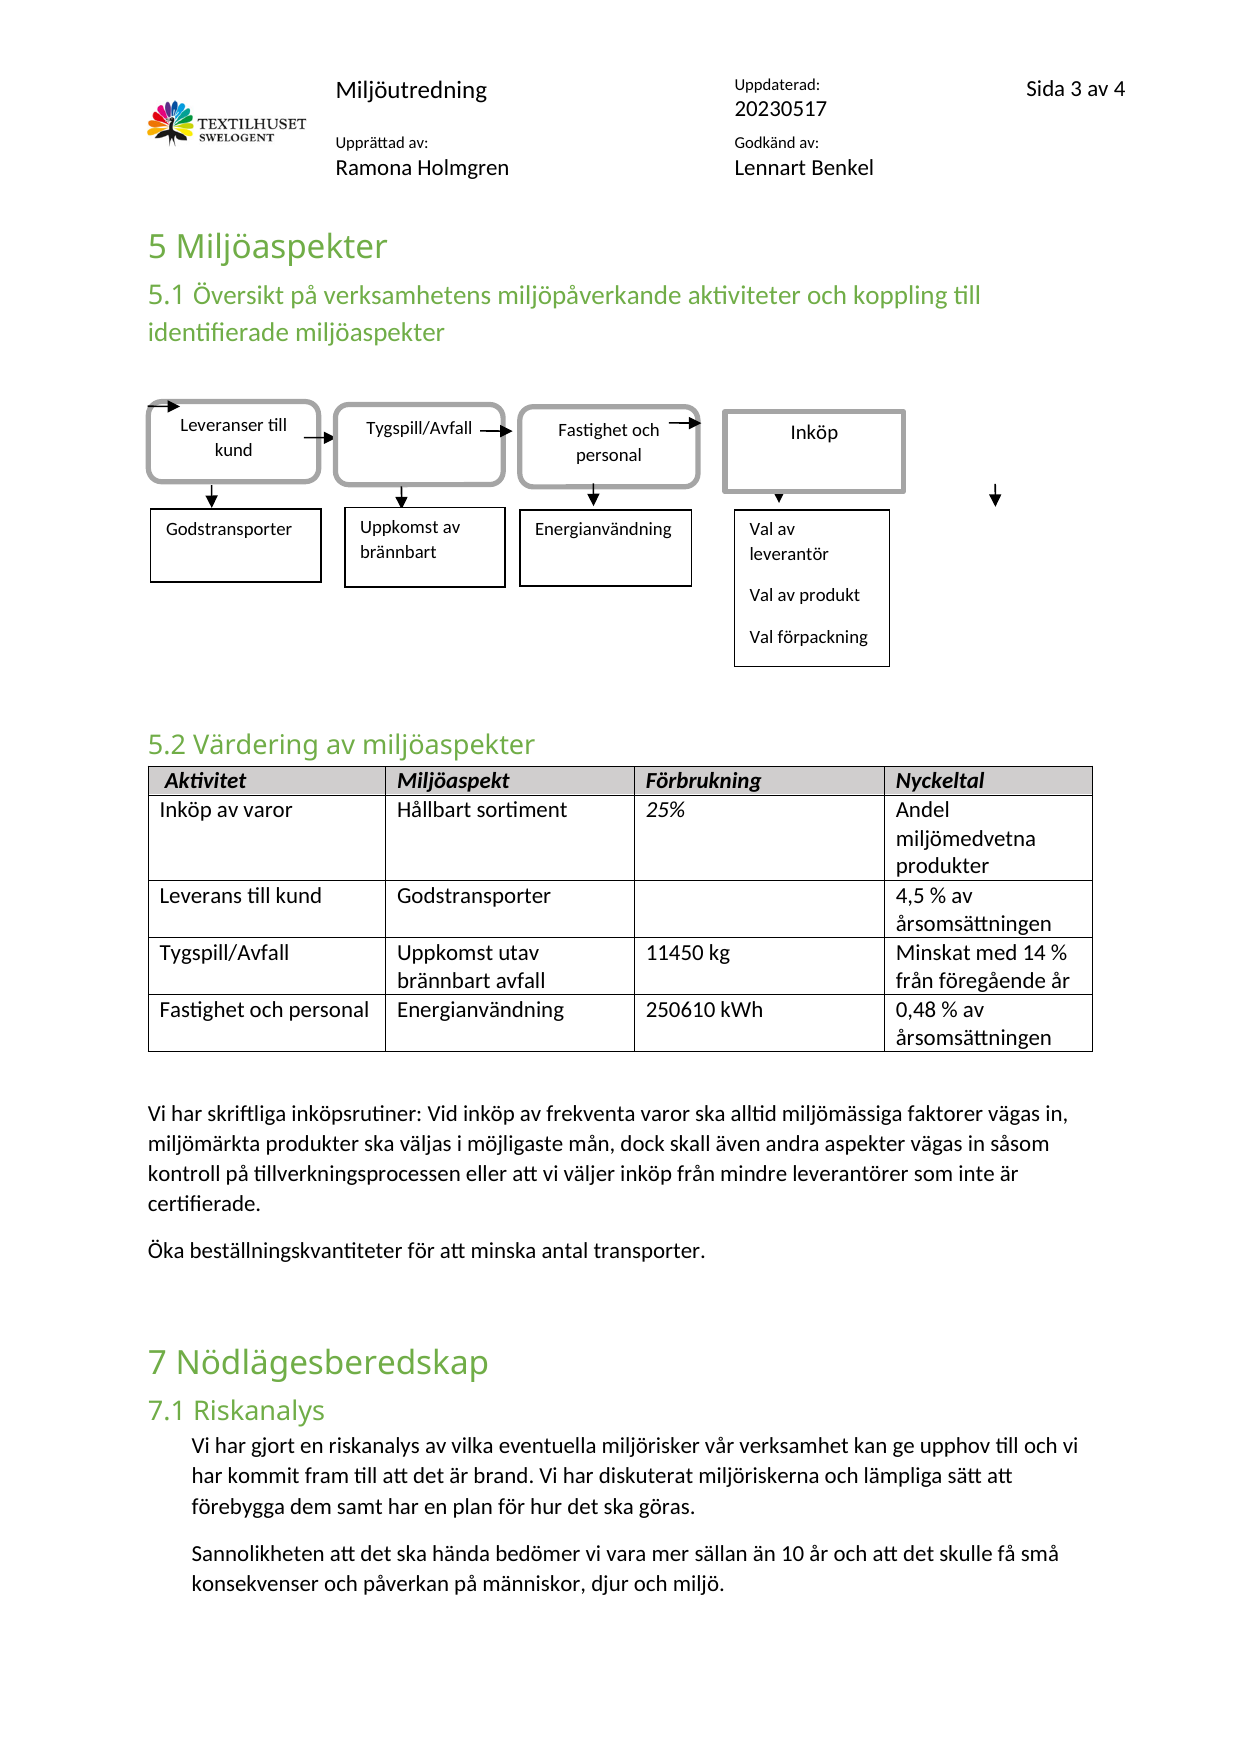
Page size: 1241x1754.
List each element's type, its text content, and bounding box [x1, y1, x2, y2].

table_header Förbrukning [635, 767, 884, 794]
table_cell Minskat med 14 % från föregående år [885, 938, 1092, 994]
text Vi har gjort en riskanalys av vilka eventuella miljörisker vår verksamhet kan ge upphov till och vi har kommit fram till att det är brand. Vi har diskuterat miljöriskerna och lämpliga sätt att förebygga dem samt har en plan för hur det ska göras. [148, 1431, 1093, 1520]
table_cell Tygspill/Avfall [149, 938, 385, 994]
table_cell 11450 kg [635, 938, 884, 994]
table_cell Godstransporter [386, 881, 634, 937]
table_header Nyckeltal [885, 767, 1092, 794]
table_cell 250610 kWh [635, 995, 884, 1051]
text Sannolikheten att det ska hända bedömer vi vara mer sällan än 10 år och att det skulle få små konsekvenser och påverkan på människor, djur och miljö. [148, 1539, 1093, 1597]
picture [146, 100, 307, 147]
table_header Miljöaspekt [386, 767, 634, 794]
subtitle 7 Nödlägesberedskap [148, 1338, 1093, 1384]
text Öka beställningskvantiteter för att minska antal transporter. [148, 1236, 1093, 1264]
table_cell Andel miljömedvetna produkter [885, 796, 1092, 880]
table_cell 25% [635, 796, 884, 880]
subtitle 7.1 Riskanalys [148, 1392, 1093, 1428]
table_cell Energianvändning [386, 995, 634, 1051]
subtitle 5.2 Värdering av miljöaspekter [148, 726, 1093, 763]
table_cell Leverans till kund [149, 881, 385, 937]
table_cell Uppkomst utav brännbart avfall [386, 938, 634, 994]
table_cell [635, 881, 884, 937]
table_cell Inköp av varor [149, 796, 385, 880]
table_cell Fastighet och personal [149, 995, 385, 1051]
subtitle 5.1 Översikt på verksamhetens miljöpåverkande aktiviteter och koppling till identifierade miljöaspekter [148, 276, 1093, 348]
table_cell Hållbart sortiment [386, 796, 634, 880]
table_cell 0,48 % av årsomsättningen [885, 995, 1092, 1051]
table_header Aktivitet [149, 767, 385, 794]
subtitle 5 Miljöaspekter [148, 222, 1093, 268]
table_cell 4,5 % av årsomsättningen [885, 881, 1092, 937]
text Vi har skriftliga inköpsrutiner: Vid inköp av frekventa varor ska alltid miljömässiga faktorer vägas in, miljömärkta produkter ska väljas i möjligaste mån, dock skall även andra aspekter vägas in såsom kontroll på tillverkningsprocessen eller att vi väljer inköp från mindre leverantörer som inte är certifierade. [148, 1099, 1093, 1217]
